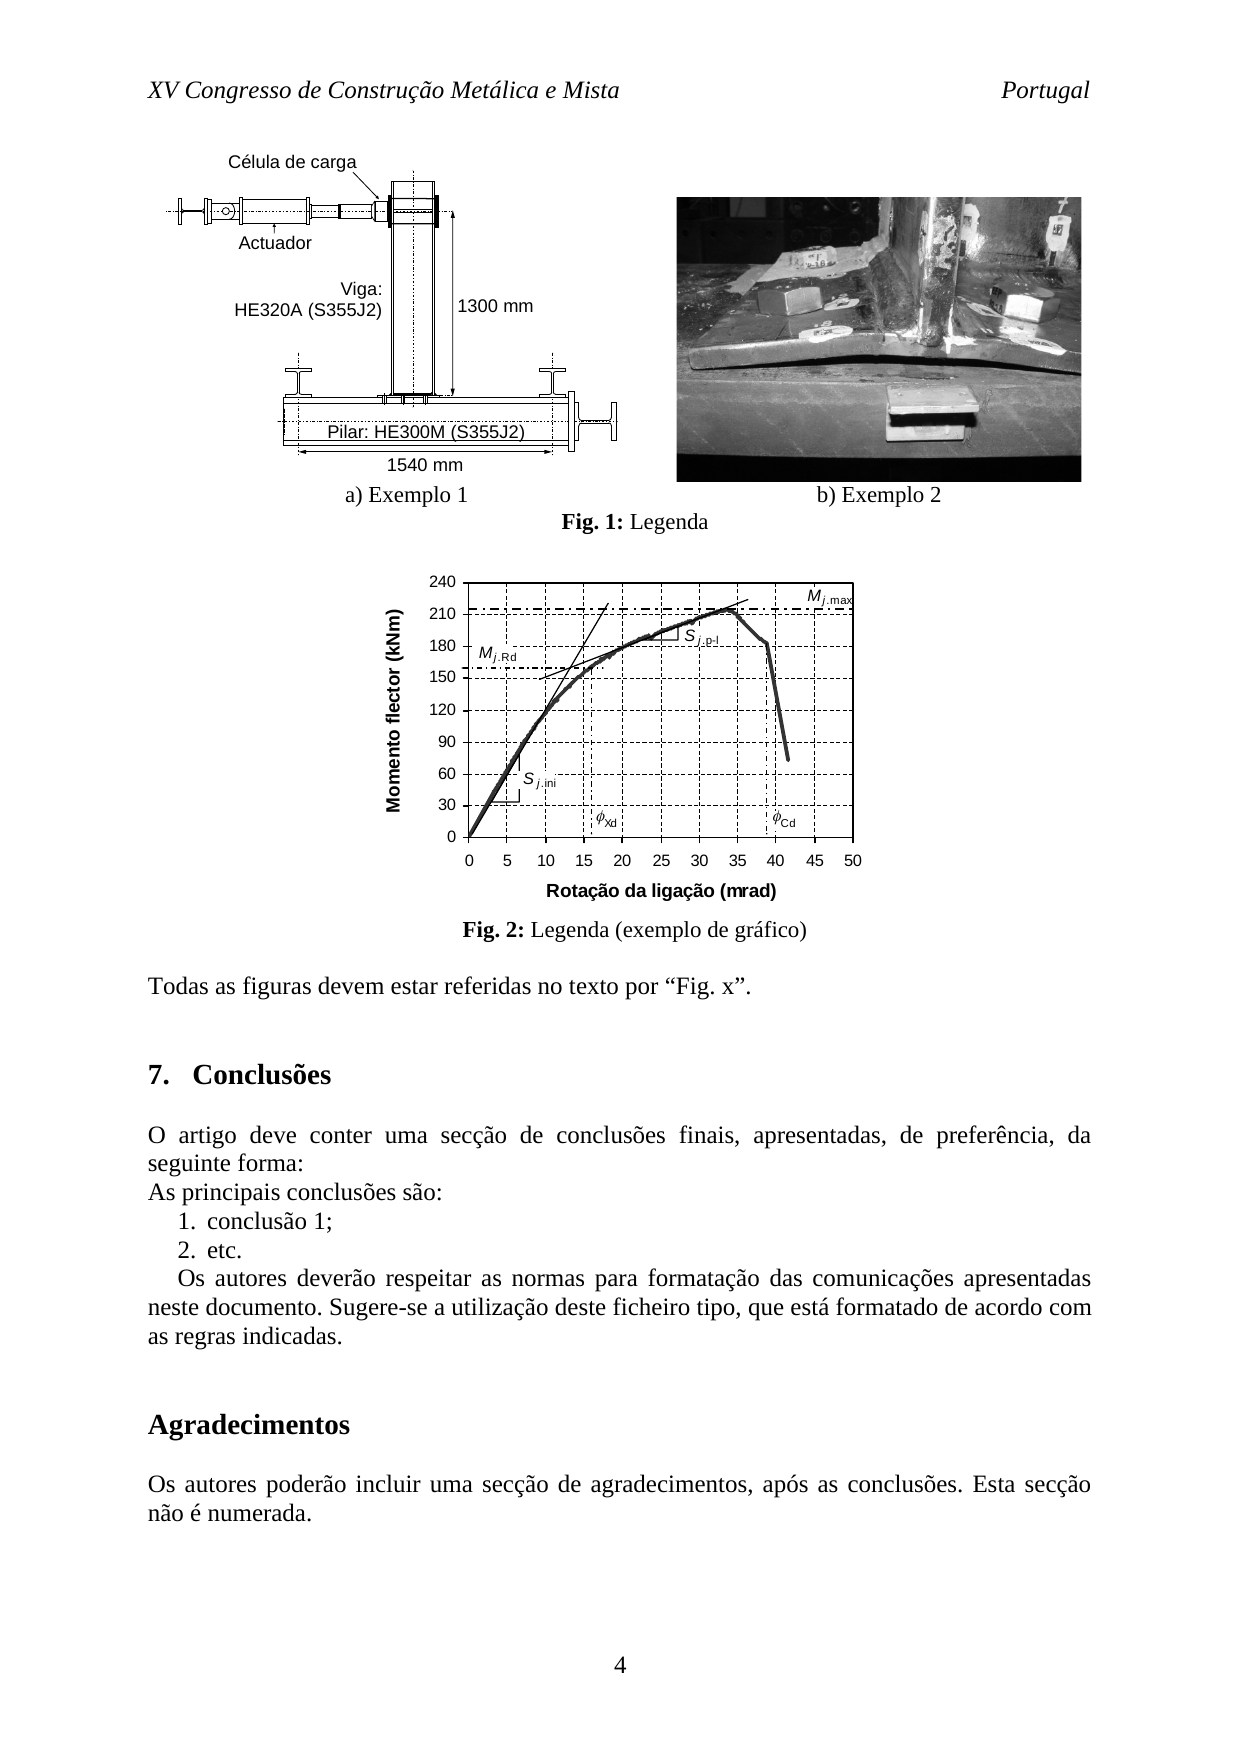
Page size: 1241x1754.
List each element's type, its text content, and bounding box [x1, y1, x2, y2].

list conclusão 1; [177, 1206, 1092, 1235]
text O artigo deve conter uma secção de conclusões finais, apresentadas, de preferência, da seguinte forma: [148, 1120, 1092, 1177]
text Fig. 1: Legenda [148, 508, 1092, 534]
text Os autores poderão incluir uma secção de agradecimentos, após as conclusões. Esta secção não é numerada. [148, 1469, 1092, 1527]
text Agradecimentos [148, 1407, 1092, 1441]
text Todas as figuras devem estar referidas no texto por “Fig. x”. [148, 971, 1092, 1000]
list etc. [177, 1235, 1092, 1263]
text Os autores deverão respeitar as normas para formatação das comunicações apresentadas neste documento. Sugere-se a utilização deste ficheiro tipo, que está formatado de acordo com as regras indicadas. [148, 1263, 1092, 1350]
table_header [148, 149, 636, 481]
table_cell b) Exemplo 2 [636, 481, 1092, 508]
table_cell a) Exemplo 1 [148, 481, 636, 508]
text As principais conclusões são: [148, 1177, 1092, 1206]
text Fig. 2: Legenda (exemplo de gráfico) [148, 916, 1092, 942]
table_header [636, 149, 1092, 481]
list Conclusões [148, 1057, 1092, 1091]
